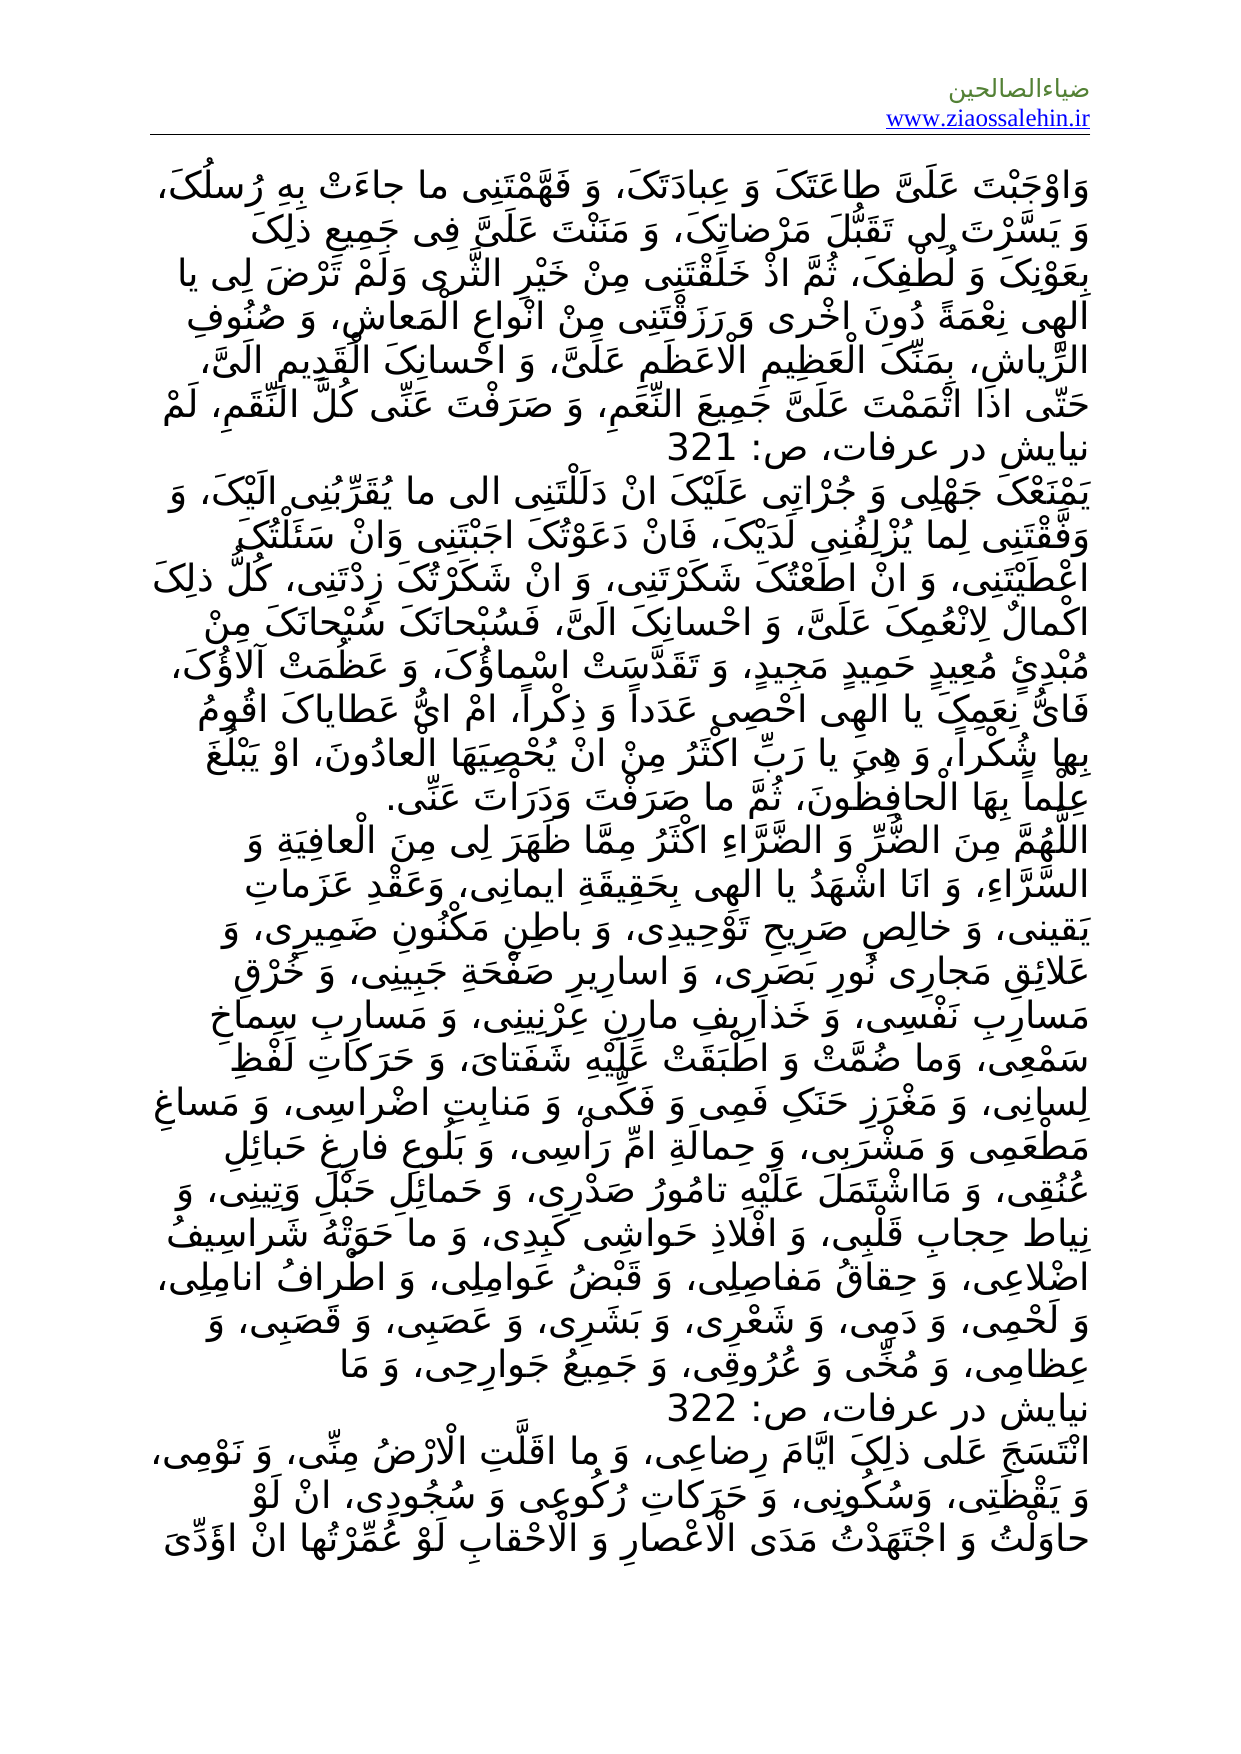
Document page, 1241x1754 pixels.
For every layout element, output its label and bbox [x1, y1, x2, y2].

text [150, 164, 1090, 1561]
